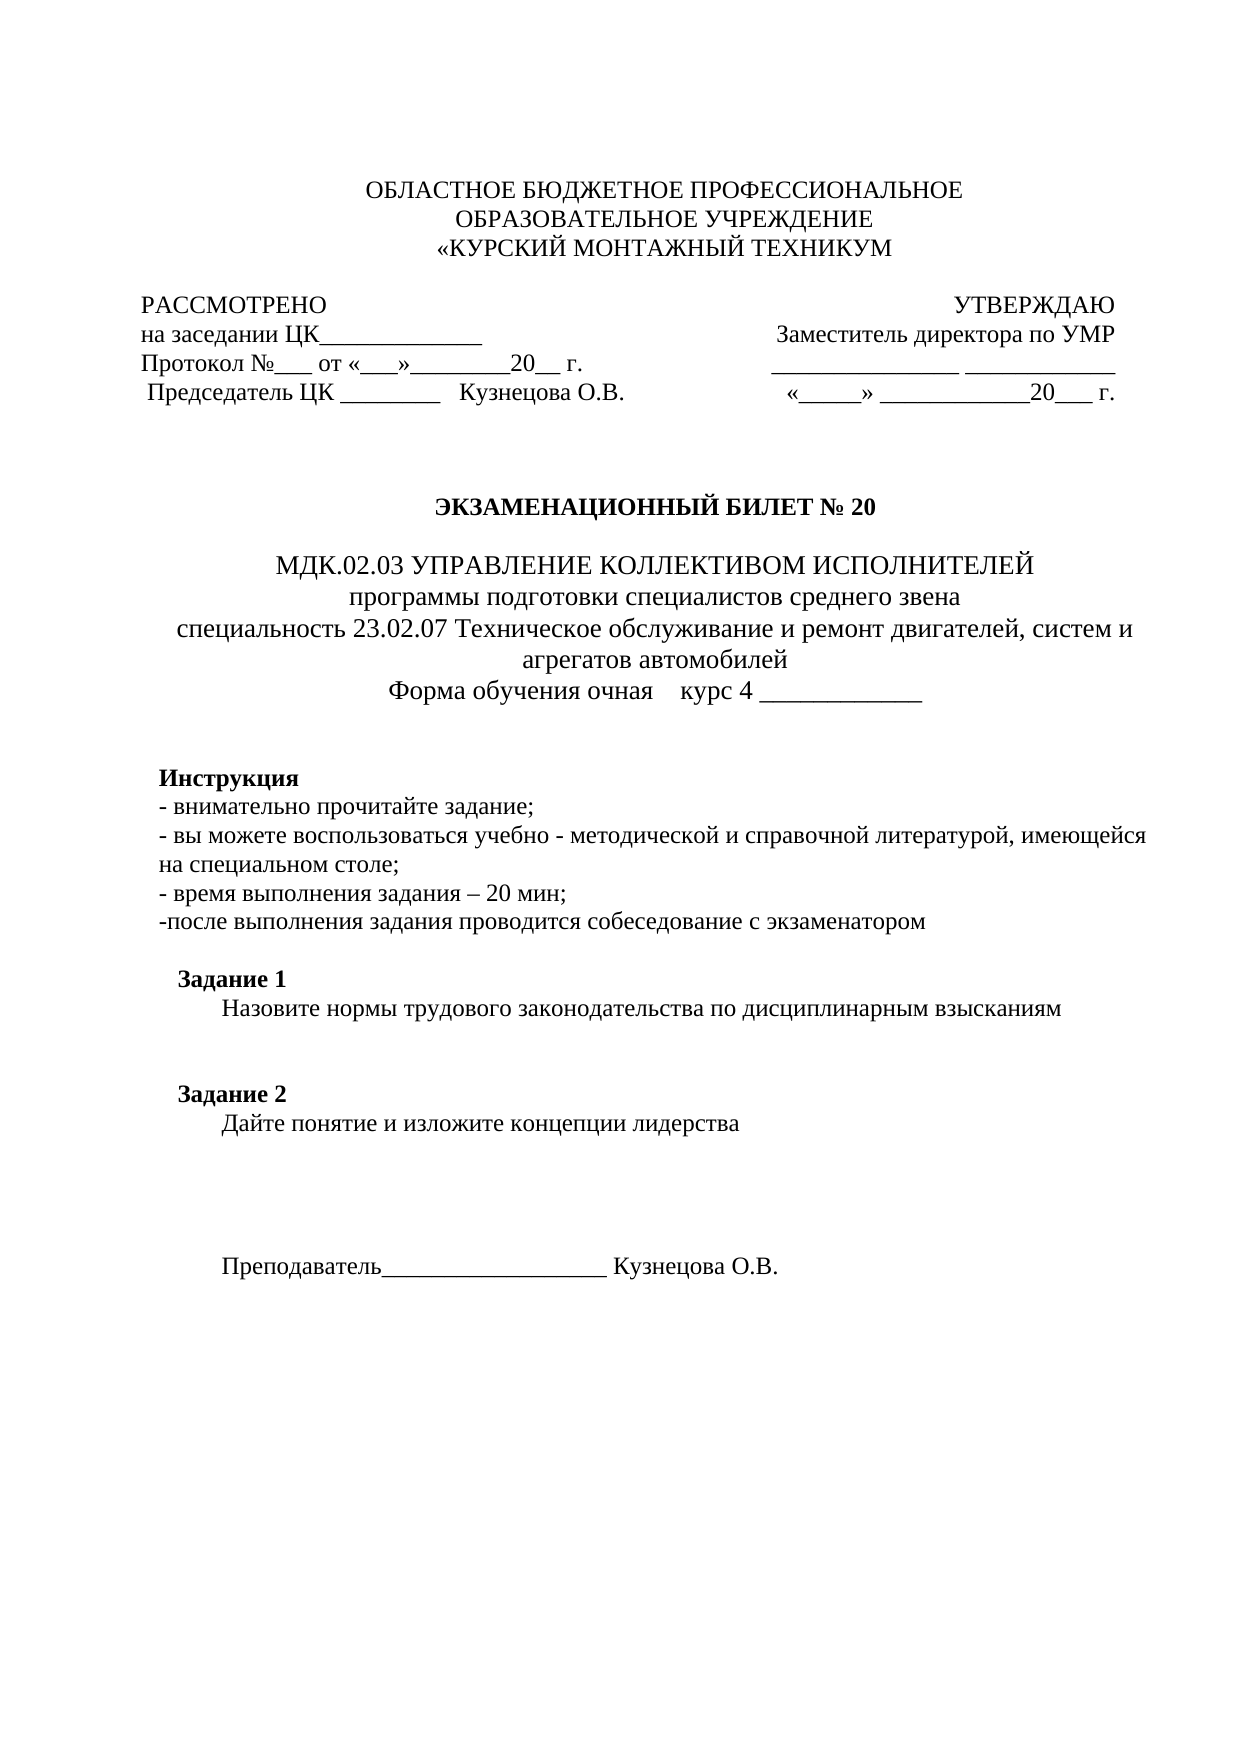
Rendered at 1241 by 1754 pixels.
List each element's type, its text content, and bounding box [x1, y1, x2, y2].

text - вы можете воспользоваться учебно - методической и справочной литературой, имеющейся на специальном столе; [158, 820, 1152, 878]
text Форма обучения очная курс 4 ____________ [158, 674, 1152, 705]
text ОБЛАСТНОЕ БЮДЖЕТНОЕ ПРОФЕССИОНАЛЬНОЕ [177, 176, 1152, 204]
text Преподаватель__________________ Кузнецова О.В. [221, 1251, 1152, 1280]
text Задание 2 [158, 1079, 1152, 1108]
text Задание 1 [158, 964, 1152, 993]
table_header УТВЕРЖДАЮ Заместитель директора по УМР _______________ ____________ «_____» ____________20___ г. [646, 291, 1126, 434]
text - внимательно прочитайте задание; [158, 791, 1152, 820]
text Инструкция [158, 763, 1152, 791]
text Экзаменационный билет № 20 [158, 492, 1152, 521]
text ОБРАЗОВАТЕЛЬНОЕ УЧРЕЖДЕНИЕ [177, 204, 1152, 233]
text программы подготовки специалистов среднего звена [158, 581, 1152, 612]
table_header РАССМОТРЕНО на заседании ЦК_____________ Протокол №___ от «___»________20__ г. Председатель ЦК ________ Кузнецова О.В. [129, 291, 646, 434]
text «КУРСКИЙ МОНТАЖНЫЙ ТЕХНИКУМ [177, 233, 1152, 262]
text МДК.02.03 УПРАВЛЕНИЕ КОЛЛЕКТИВОМ ИСПОЛНИТЕЛЕЙ [158, 549, 1152, 581]
text - время выполнения задания – 20 мин; [158, 878, 1152, 906]
text специальность 23.02.07 Техническое обслуживание и ремонт двигателей, систем и агрегатов автомобилей [158, 612, 1152, 674]
text Дайте понятие и изложите концепции лидерства [221, 1108, 1152, 1136]
text -после выполнения задания проводится собеседование с экзаменатором [158, 906, 1152, 935]
text Назовите нормы трудового законодательства по дисциплинарным взысканиям [221, 993, 1152, 1021]
